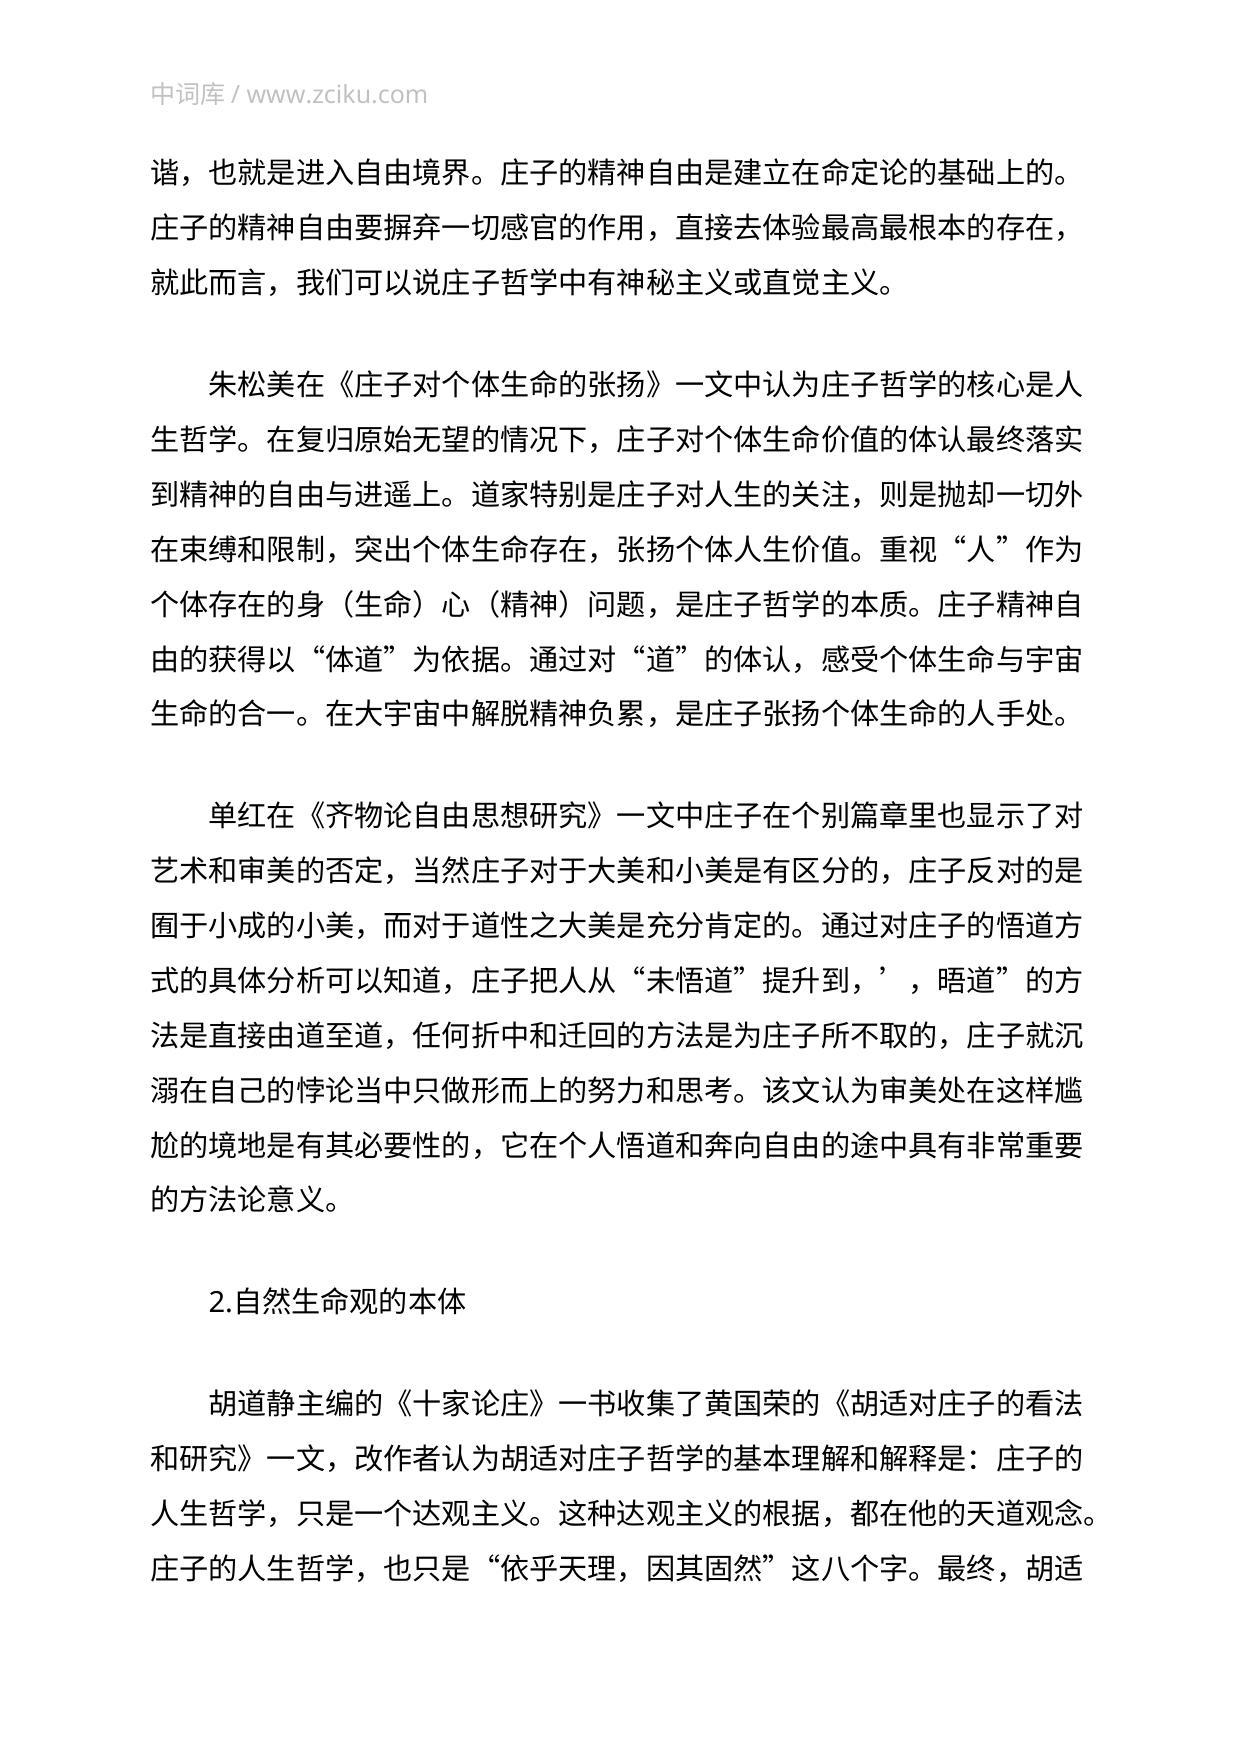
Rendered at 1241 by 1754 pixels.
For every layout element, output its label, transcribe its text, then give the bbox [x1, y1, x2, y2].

text 朱松美在《庄子对个体生命的张扬》一文中认为庄子哲学的核心是人生哲学。在复归原始无望的情况下，庄子对个体生命价值的体认最终落实到精神的自由与进遥上。道家特别是庄子对人生的关注，则是抛却一切外在束缚和限制，突出个体生命存在，张扬个体人生价值。重视“人”作为个体存在的身（生命）心（精神）问题，是庄子哲学的本质。庄子精神自由的获得以“体道”为依据。通过对“道”的体认，感受个体生命与宇宙生命的合一。在大宇宙中解脱精神负累，是庄子张扬个体生命的人手处。 [150, 362, 1090, 733]
text 2.自然生命观的本体 [150, 1279, 1090, 1321]
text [150, 150, 1090, 302]
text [150, 1381, 1090, 1588]
text 单红在《齐物论自由思想研究》一文中庄子在个别篇章里也显示了对艺术和审美的否定，当然庄子对于大美和小美是有区分的，庄子反对的是囿于小成的小美，而对于道性之大美是充分肯定的。通过对庄子的悟道方式的具体分析可以知道，庄子把人从“未悟道”提升到，’，晤道”的方法是直接由道至道，任何折中和迁回的方法是为庄子所不取的，庄子就沉溺在自己的悖论当中只做形而上的努力和思考。该文认为审美处在这样尴尬的境地是有其必要性的，它在个人悟道和奔向自由的途中具有非常重要的方法论意义。 [150, 793, 1090, 1219]
